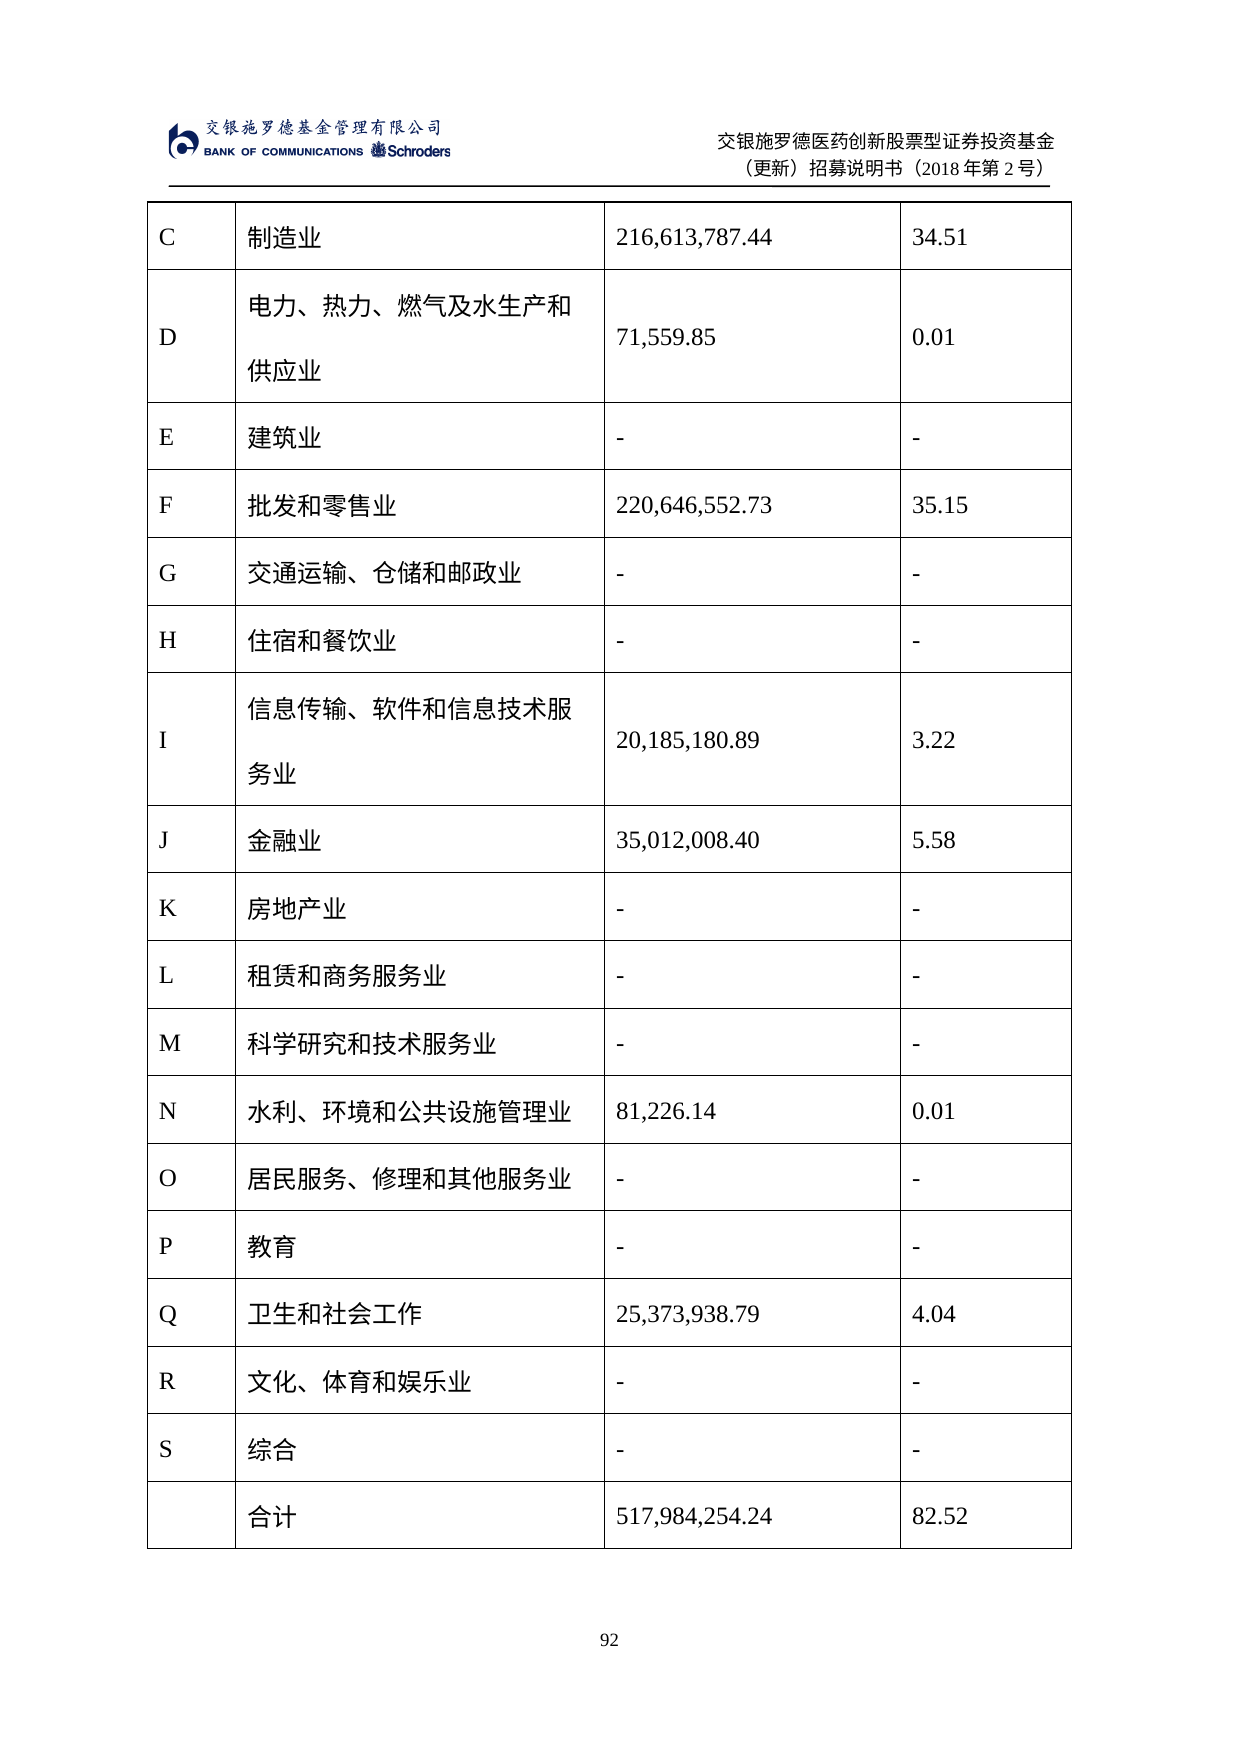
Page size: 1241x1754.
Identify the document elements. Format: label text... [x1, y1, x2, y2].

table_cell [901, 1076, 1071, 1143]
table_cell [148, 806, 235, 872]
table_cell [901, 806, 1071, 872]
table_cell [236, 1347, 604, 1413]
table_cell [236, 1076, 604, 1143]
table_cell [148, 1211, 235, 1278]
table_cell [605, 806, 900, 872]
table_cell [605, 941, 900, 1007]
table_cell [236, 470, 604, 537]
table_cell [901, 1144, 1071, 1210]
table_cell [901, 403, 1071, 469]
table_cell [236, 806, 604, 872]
table_cell 216,613,787.44 [605, 203, 900, 269]
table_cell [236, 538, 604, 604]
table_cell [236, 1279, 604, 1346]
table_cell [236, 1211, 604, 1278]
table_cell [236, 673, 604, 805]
picture [168, 119, 451, 159]
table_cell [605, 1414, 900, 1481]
table_cell 制造业 [236, 203, 604, 269]
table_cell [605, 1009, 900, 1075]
table_cell C [148, 203, 235, 269]
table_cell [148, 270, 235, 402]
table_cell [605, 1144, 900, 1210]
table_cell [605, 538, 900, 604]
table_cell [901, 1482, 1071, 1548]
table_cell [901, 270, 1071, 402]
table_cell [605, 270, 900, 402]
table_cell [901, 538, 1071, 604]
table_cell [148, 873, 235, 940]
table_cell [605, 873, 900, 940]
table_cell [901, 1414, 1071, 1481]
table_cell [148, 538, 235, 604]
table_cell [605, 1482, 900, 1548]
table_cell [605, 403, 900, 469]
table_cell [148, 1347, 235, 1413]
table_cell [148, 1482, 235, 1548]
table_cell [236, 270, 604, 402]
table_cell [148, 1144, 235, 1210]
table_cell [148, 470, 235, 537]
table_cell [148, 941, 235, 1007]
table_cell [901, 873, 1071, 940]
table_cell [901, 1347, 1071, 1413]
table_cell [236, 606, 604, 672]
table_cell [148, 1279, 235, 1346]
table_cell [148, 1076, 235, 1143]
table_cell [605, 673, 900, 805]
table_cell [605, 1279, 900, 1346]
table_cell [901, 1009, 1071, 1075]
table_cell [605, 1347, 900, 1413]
table_cell 34.51 [901, 203, 1071, 269]
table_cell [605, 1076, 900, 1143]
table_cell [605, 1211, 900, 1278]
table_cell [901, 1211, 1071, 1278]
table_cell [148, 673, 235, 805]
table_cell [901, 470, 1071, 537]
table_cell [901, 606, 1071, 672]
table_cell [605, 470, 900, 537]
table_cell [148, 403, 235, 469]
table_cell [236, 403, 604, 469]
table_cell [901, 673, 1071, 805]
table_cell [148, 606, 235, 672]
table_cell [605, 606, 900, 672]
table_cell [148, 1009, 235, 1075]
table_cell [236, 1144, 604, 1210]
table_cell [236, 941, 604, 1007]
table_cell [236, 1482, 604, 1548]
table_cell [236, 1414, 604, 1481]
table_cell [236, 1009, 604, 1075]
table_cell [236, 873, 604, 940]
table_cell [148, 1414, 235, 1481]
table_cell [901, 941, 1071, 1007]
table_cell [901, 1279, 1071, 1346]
